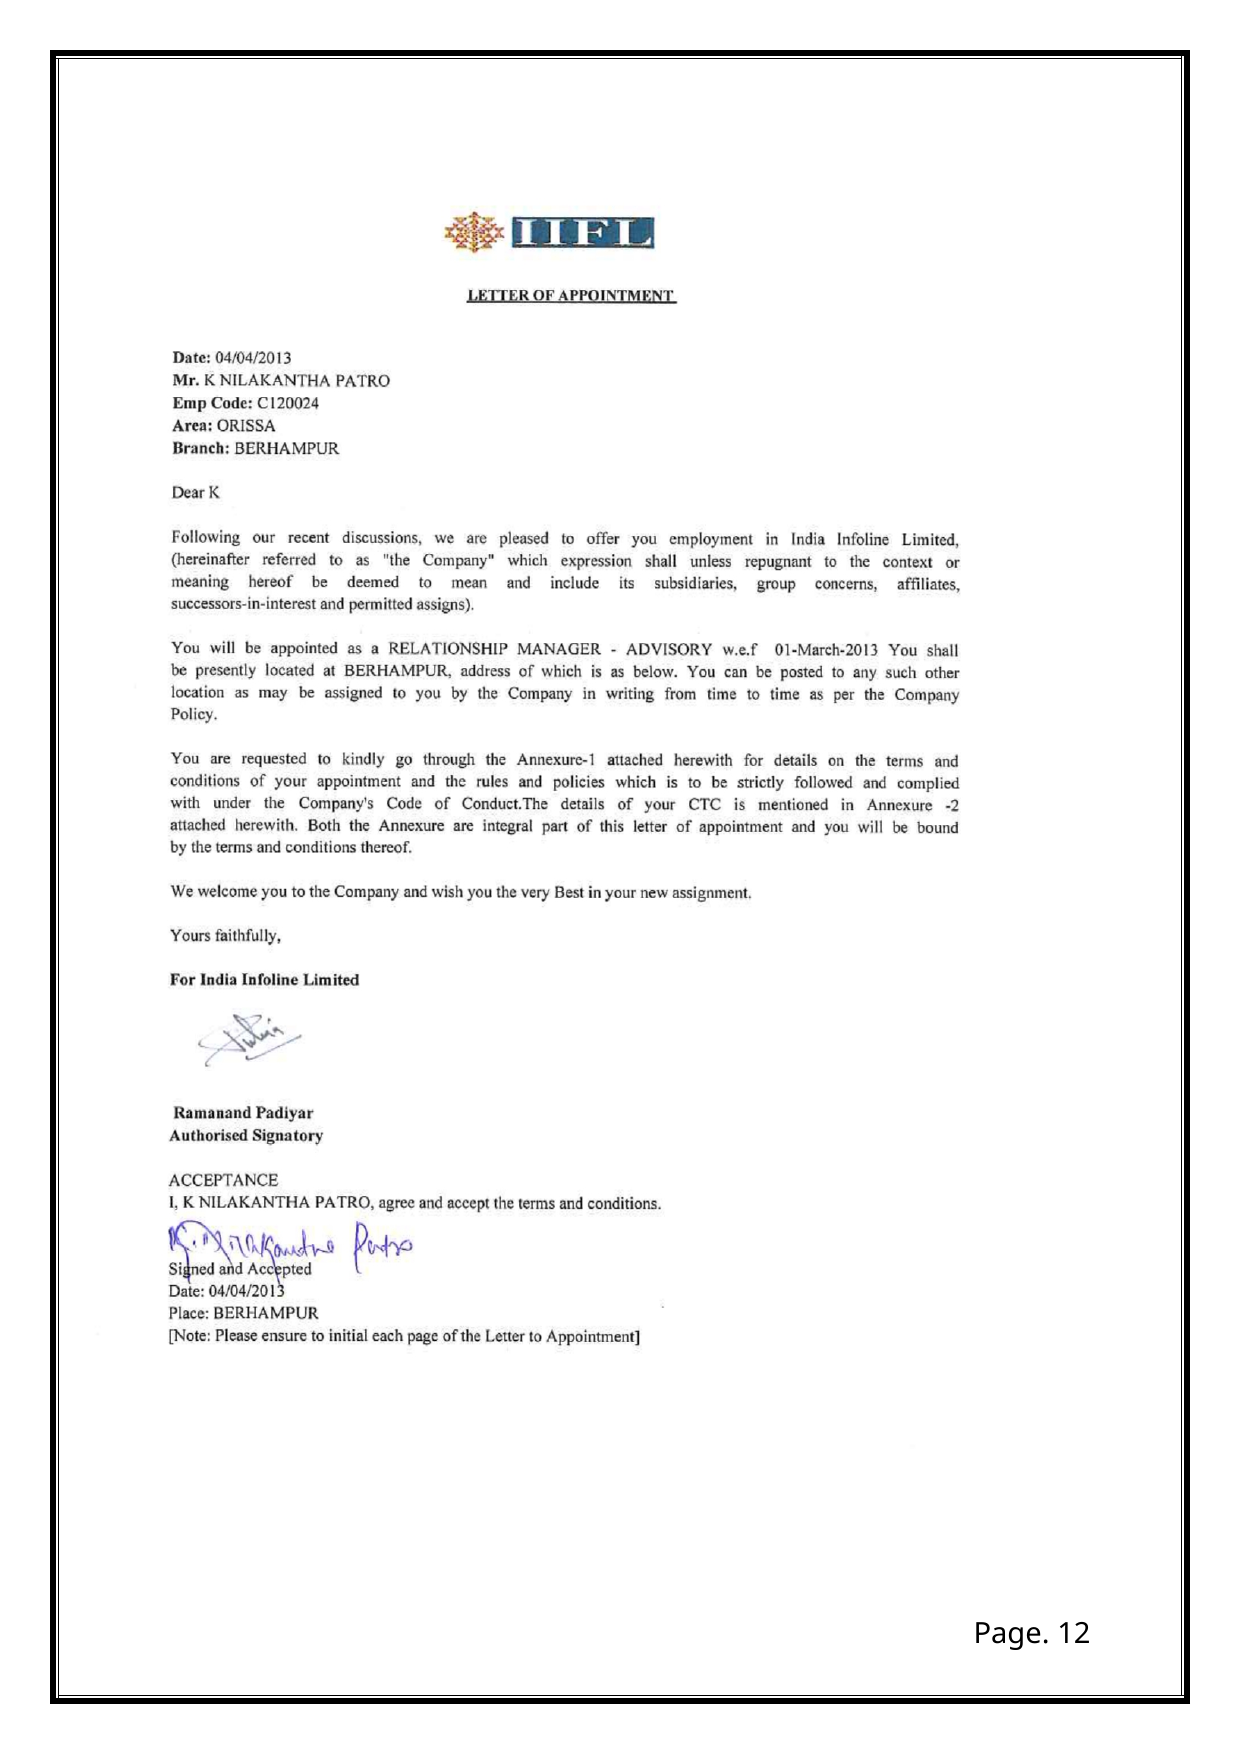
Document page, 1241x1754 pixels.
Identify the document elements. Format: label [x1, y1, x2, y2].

picture [76, 150, 1017, 1480]
